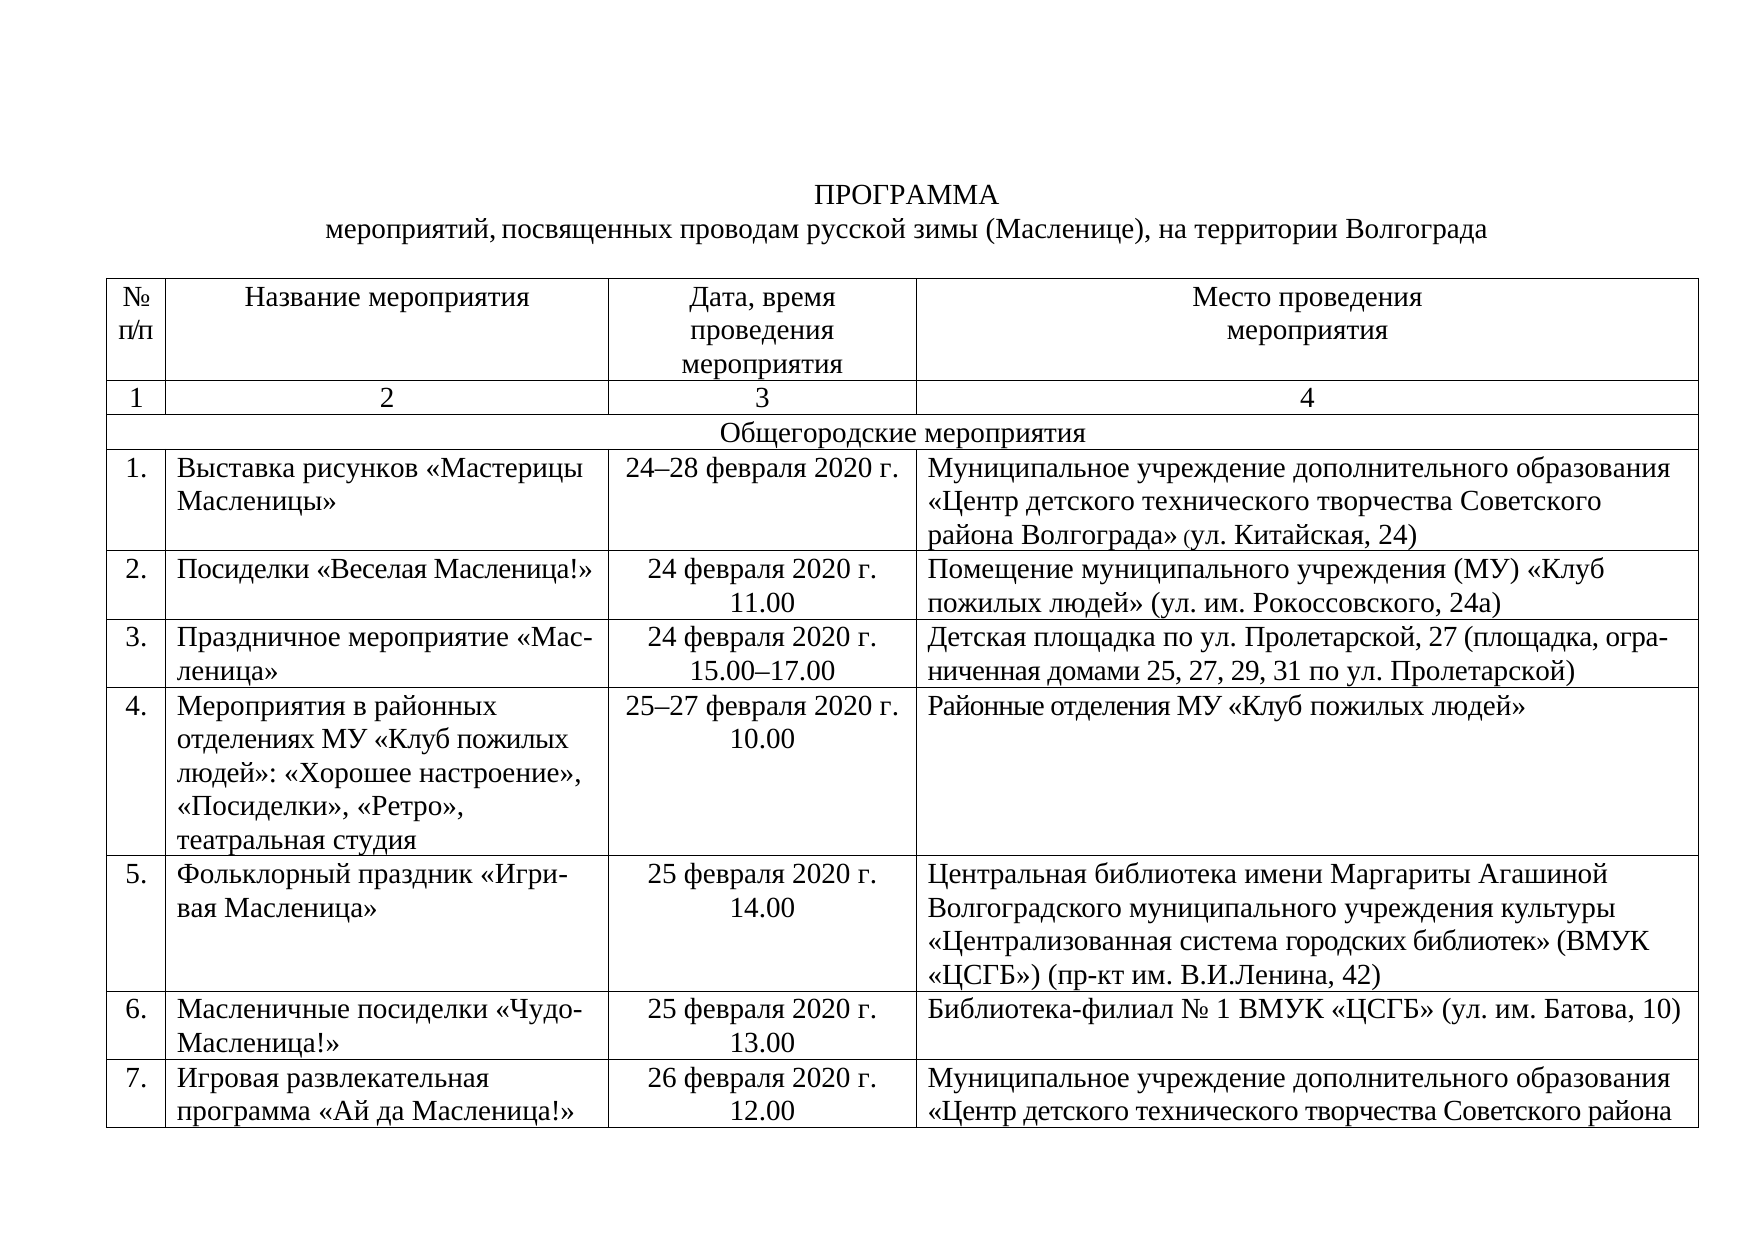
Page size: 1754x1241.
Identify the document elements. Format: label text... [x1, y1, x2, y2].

table_header Место проведения мероприятия [917, 279, 1698, 379]
table_cell 1. [107, 450, 165, 550]
table_cell 25–27 февраля 2020 г. 10.00 [609, 688, 916, 855]
table_cell 25 февраля 2020 г. 14.00 [609, 856, 916, 991]
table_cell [917, 1060, 1698, 1127]
table_cell Выставка рисунков «Мастерицы Масленицы» [166, 450, 608, 550]
table_cell Центральная библиотека имени Маргариты Агашиной Волгоградского муниципального учреждения культуры «Централизованная система городских библиотек» (ВМУК «ЦСГБ») (пр-кт им. В.И.Ленина, 42) [917, 856, 1698, 991]
table_cell Праздничное мероприятие «Масленица» [166, 620, 608, 687]
table_cell Мероприятия в районных отделениях МУ «Клуб пожилых людей»: «Хорошее настроение», «Посиделки», «Ретро», театральная студия [166, 688, 608, 855]
table_cell 6. [107, 992, 165, 1059]
table_cell 1 [107, 381, 165, 414]
table_cell Общегородские мероприятия [107, 415, 1698, 449]
table_cell 24 февраля 2020 г. 15.00–17.00 [609, 620, 916, 687]
table_cell 5. [107, 856, 165, 991]
table_cell Муниципальное учреждение дополнительного образования «Центр детского технического творчества Советского района Волгограда» (ул. Китайская, 24) [917, 450, 1698, 550]
table_cell 4. [107, 688, 165, 855]
table_cell 7. [107, 1060, 165, 1127]
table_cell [166, 1060, 608, 1127]
table_cell 4 [917, 381, 1698, 414]
table_cell 3 [609, 381, 916, 414]
table_header Название мероприятия [166, 279, 608, 379]
table_cell Масленичные посиделки «Чудо-Масленица!» [166, 992, 608, 1059]
table_cell 25 февраля 2020 г. 13.00 [609, 992, 916, 1059]
text ПРОГРАММА [118, 177, 1695, 211]
table_cell Библиотека-филиал № 1 ВМУК «ЦСГБ» (ул. им. Батова, 10) [917, 992, 1698, 1059]
table_cell 2 [166, 381, 608, 414]
table_header Дата, время проведения мероприятия [609, 279, 916, 379]
table_cell Посиделки «Веселая Масленица!» [166, 551, 608, 618]
table_cell 3. [107, 620, 165, 687]
table_cell Детская площадка по ул. Пролетарской, 27 (площадка, ограниченная домами 25, 27, 29, 31 по ул. Пролетарской) [917, 620, 1698, 687]
text мероприятий, посвященных проводам русской зимы (Масленице), на территории Волгограда [118, 211, 1695, 244]
table_cell 24 февраля 2020 г. 11.00 [609, 551, 916, 618]
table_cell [609, 1060, 916, 1127]
table_cell 2. [107, 551, 165, 618]
table_cell Районные отделения МУ «Клуб пожилых людей» [917, 688, 1698, 855]
table_cell Помещение муниципального учреждения (МУ) «Клуб пожилых людей» (ул. им. Рокоссовского, 24а) [917, 551, 1698, 618]
table_header № п/п [107, 279, 165, 379]
table_cell 24–28 февраля 2020 г. [609, 450, 916, 550]
table_cell Фольклорный праздник «Игривая Масленица» [166, 856, 608, 991]
